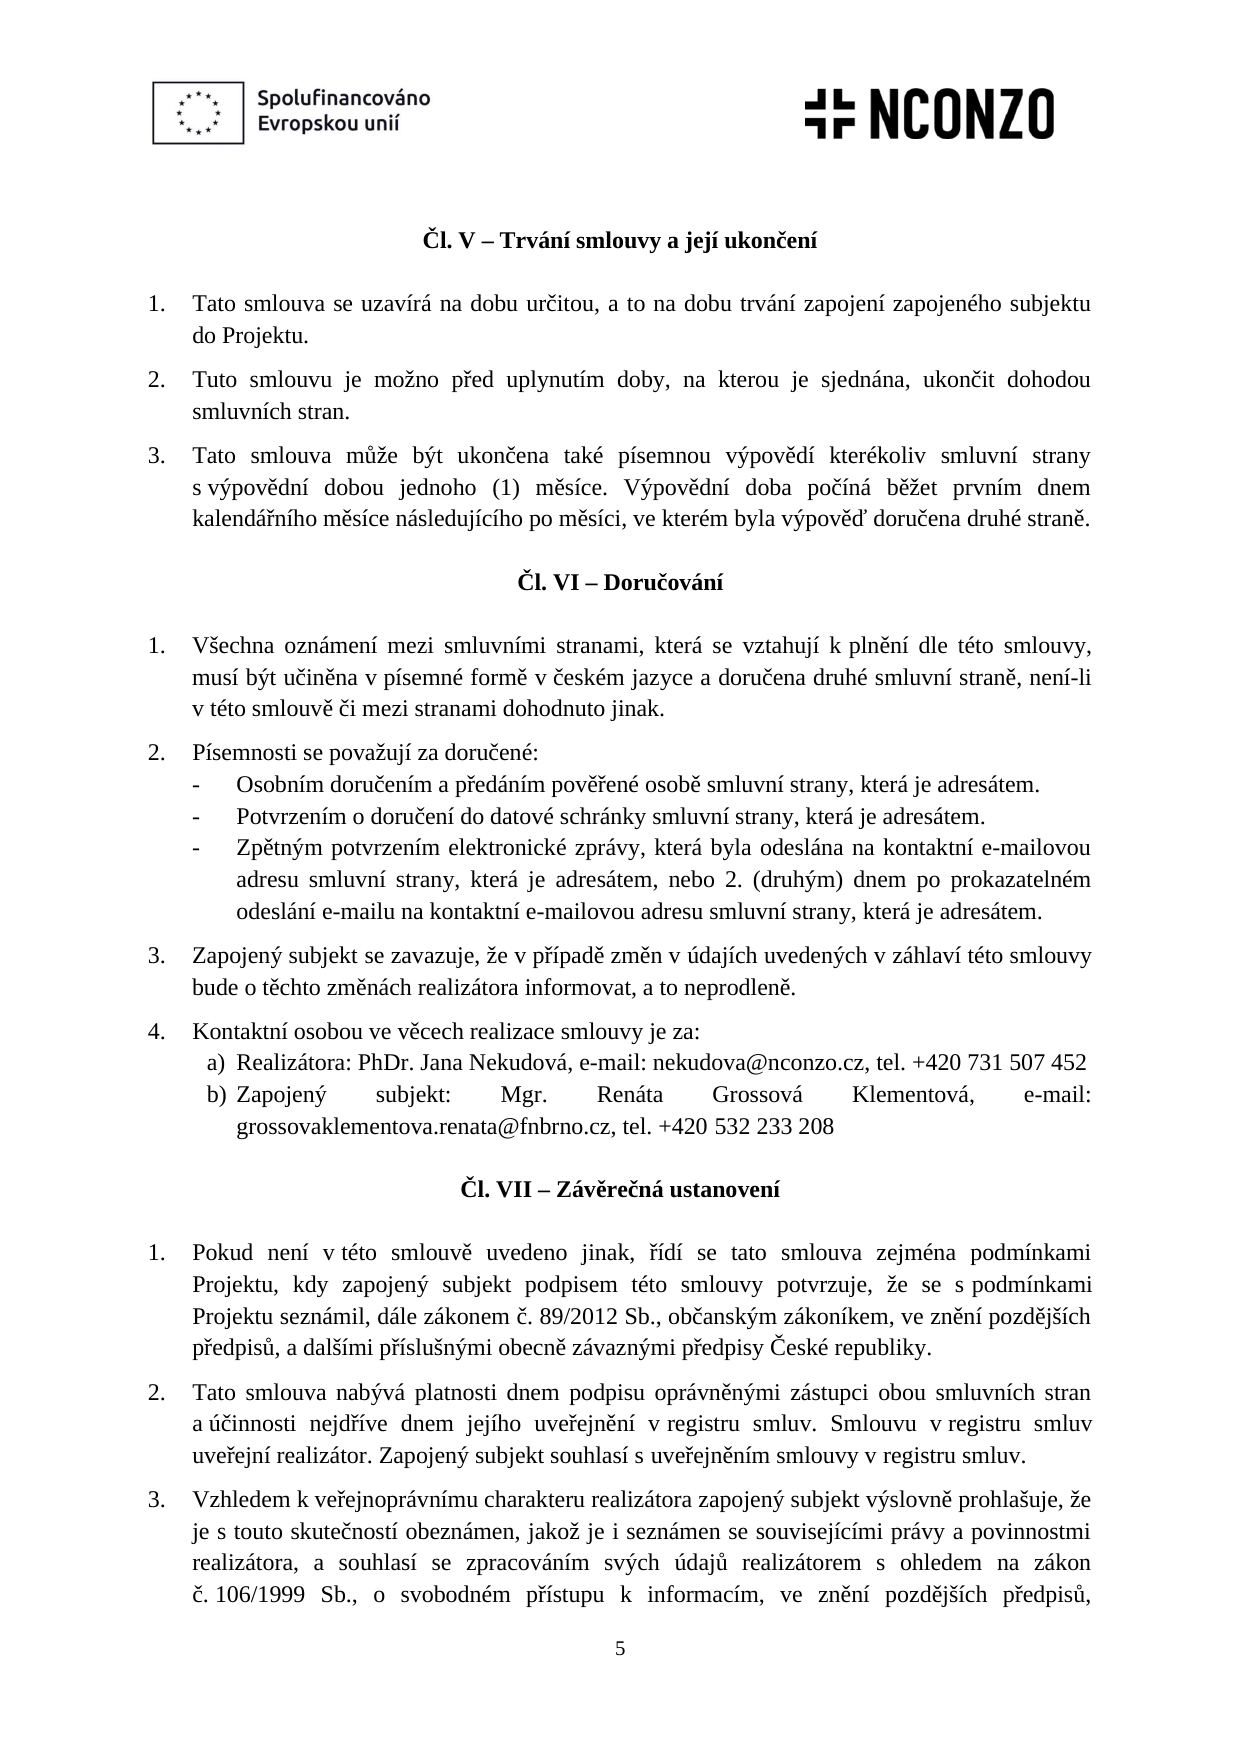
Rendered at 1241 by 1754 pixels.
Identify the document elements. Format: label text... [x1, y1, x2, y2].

list Pokud není v této smlouvě uvedeno jinak, řídí se tato smlouva zejména podmínkami Projektu, kdy zapojený subjekt podpisem této smlouvy potvrzuje, že se s podmínkami Projektu seznámil, dále zákonem č. 89/2012 Sb., občanským zákoníkem, ve znění pozdějších předpisů, a dalšími příslušnými obecně závaznými předpisy České republiky. [148, 1238, 1093, 1361]
list Zapojený subjekt se zavazuje, že v případě změn v údajích uvedených v záhlaví této smlouvy bude o těchto změnách realizátora informovat, a to neprodleně. [148, 941, 1093, 1000]
list Čl. VII – Závěrečná ustanovení [148, 1175, 1093, 1203]
list Tato smlouva může být ukončena také písemnou výpovědí kterékoliv smluvní strany s výpovědní dobou jednoho (1) měsíce. Výpovědní doba počíná běžet prvním dnem kalendářního měsíce následujícího po měsíci, ve kterém byla výpověď doručena druhé straně. [148, 441, 1093, 532]
list Tuto smlouvu je možno před uplynutím doby, na kterou je sjednána, ukončit dohodou smluvních stran. [148, 365, 1093, 424]
list Písemnosti se považují za doručené: [148, 738, 1093, 766]
list Zpětným potvrzením elektronické zprávy, která byla odeslána na kontaktní e-mailovou adresu smluvní strany, která je adresátem, nebo 2. (druhým) dnem po prokazatelném odeslání e-mailu na kontaktní e-mailovou adresu smluvní strany, která je adresátem. [192, 833, 1093, 924]
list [148, 1485, 1093, 1608]
list Kontaktní osobou ve věcech realizace smlouvy je za: [148, 1017, 1093, 1044]
list Realizátora: PhDr. Jana Nekudová, e-mail: nekudova@nconzo.cz, tel. +420 731 507 452 [207, 1048, 1093, 1076]
list Osobním doručením a předáním pověřené osobě smluvní strany, která je adresátem. [192, 770, 1093, 798]
text Čl. V – Trvání smlouvy a její ukončení [148, 226, 1093, 253]
list Tato smlouva nabývá platnosti dnem podpisu oprávněnými zástupci obou smluvních stran a účinnosti nejdříve dnem jejího uveřejnění v registru smluv. Smlouvu v registru smluv uveřejní realizátor. Zapojený subjekt souhlasí s uveřejněním smlouvy v registru smluv. [148, 1377, 1093, 1468]
text Čl. VI – Doručování [148, 567, 1093, 595]
list Zapojený subjekt: Mgr. Renáta Grossová Klementová, e-mail: grossovaklementova.renata@fnbrno.cz, tel. +420 532 233 208 [207, 1080, 1093, 1139]
list Potvrzením o doručení do datové schránky smluvní strany, která je adresátem. [192, 802, 1093, 829]
list Tato smlouva se uzavírá na dobu určitou, a to na dobu trvání zapojení zapojeného subjektu do Projektu. [148, 289, 1093, 348]
list Všechna oznámení mezi smluvními stranami, která se vztahují k plnění dle této smlouvy, musí být učiněna v písemné formě v českém jazyce a doručena druhé smluvní straně, není-li v této smlouvě či mezi stranami dohodnuto jinak. [148, 631, 1093, 722]
